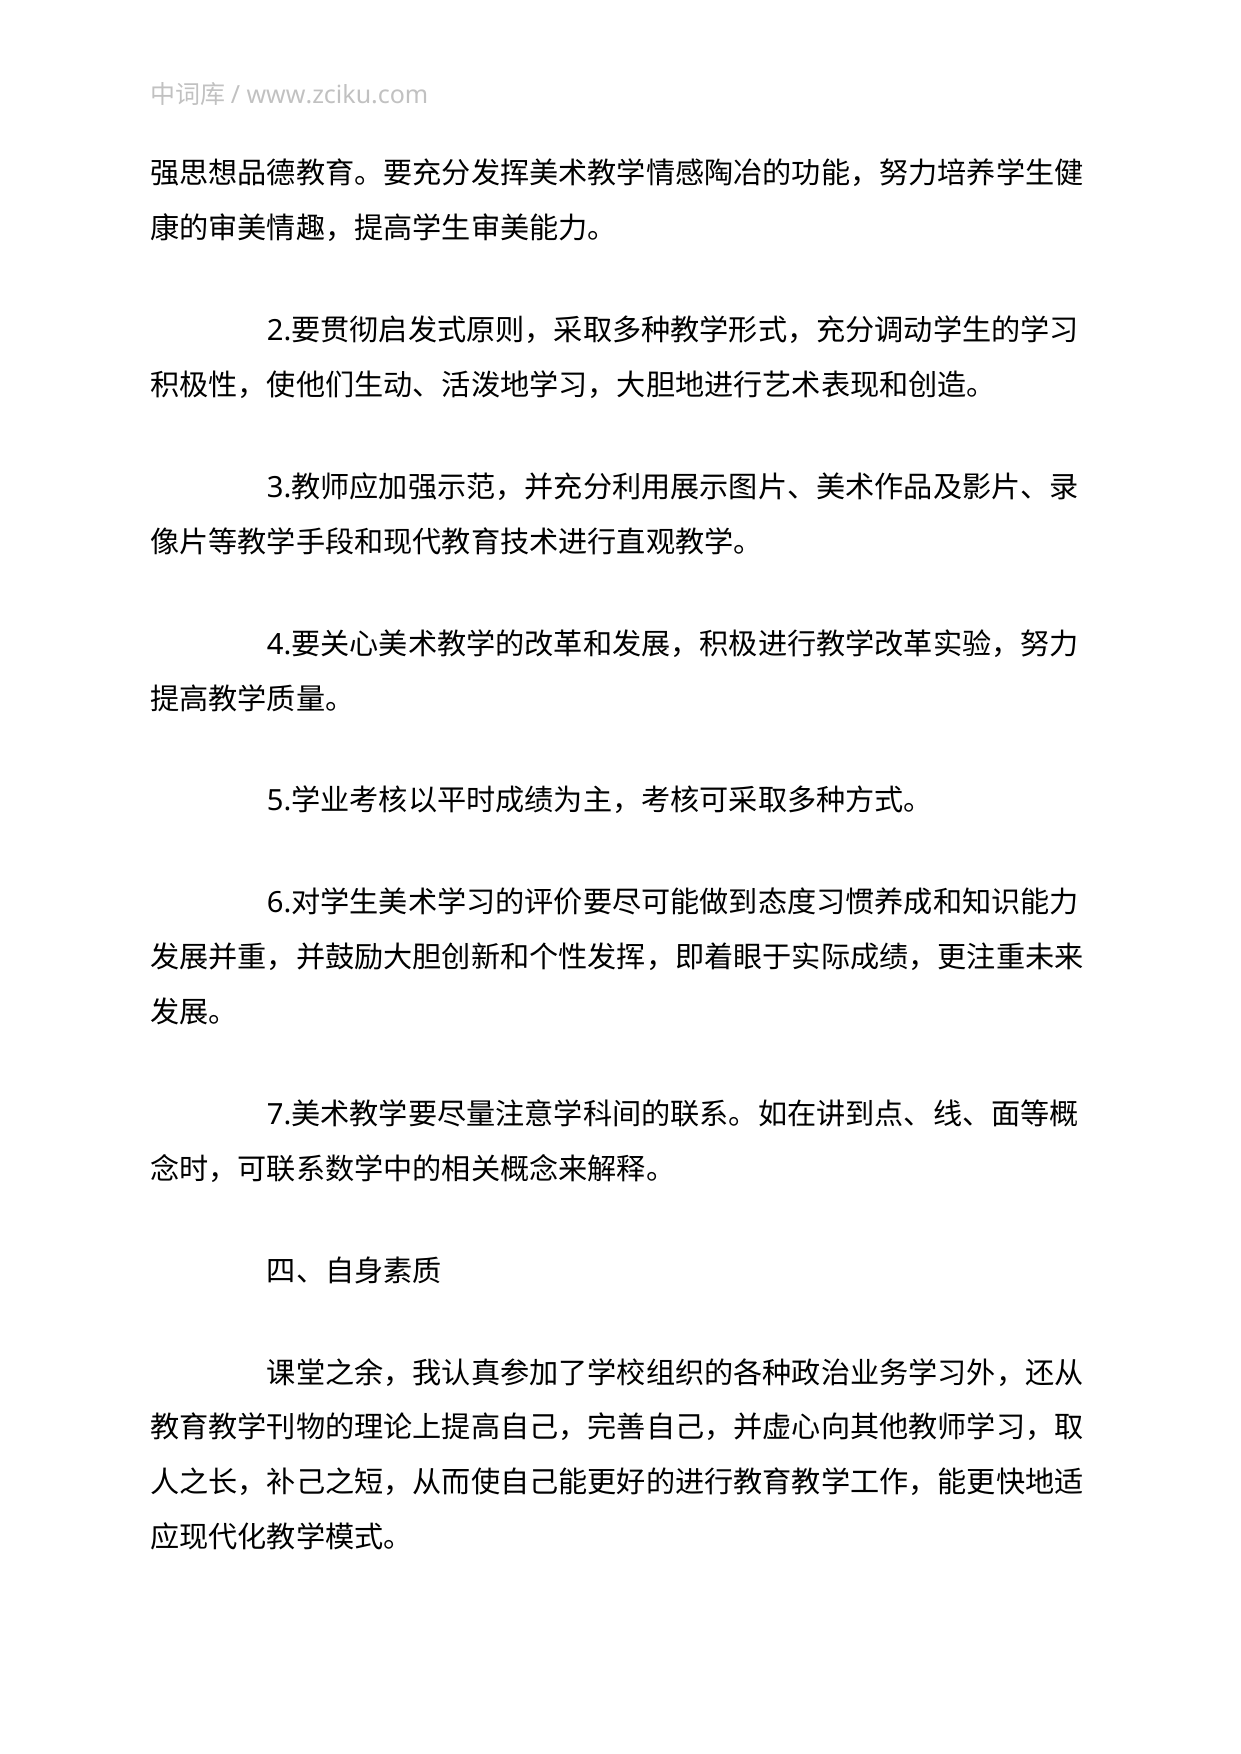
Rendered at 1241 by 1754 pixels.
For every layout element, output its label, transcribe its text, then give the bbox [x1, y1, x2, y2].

text 3.教师应加强示范，并充分利用展示图片、美术作品及影片、录像片等教学手段和现代教育技术进行直观教学。 [150, 463, 1090, 561]
text 四、自身素质 [150, 1247, 1090, 1290]
text 课堂之余，我认真参加了学校组织的各种政治业务学习外，还从教育教学刊物的理论上提高自己，完善自己，并虚心向其他教师学习，取人之长，补己之短，从而使自己能更好的进行教育教学工作，能更快地适应现代化教学模式。 [150, 1349, 1090, 1556]
text 4.要关心美术教学的改革和发展，积极进行教学改革实验，努力提高教学质量。 [150, 620, 1090, 717]
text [150, 150, 1090, 247]
text 6.对学生美术学习的评价要尽可能做到态度习惯养成和知识能力发展并重，并鼓励大胆创新和个性发挥，即着眼于实际成绩，更注重未来发展。 [150, 879, 1090, 1031]
text 2.要贯彻启发式原则，采取多种教学形式，充分调动学生的学习积极性，使他们生动、活泼地学习，大胆地进行艺术表现和创造。 [150, 307, 1090, 404]
text 7.美术教学要尽量注意学科间的联系。如在讲到点、线、面等概念时，可联系数学中的相关概念来解释。 [150, 1091, 1090, 1188]
text 5.学业考核以平时成绩为主，考核可采取多种方式。 [150, 777, 1090, 819]
